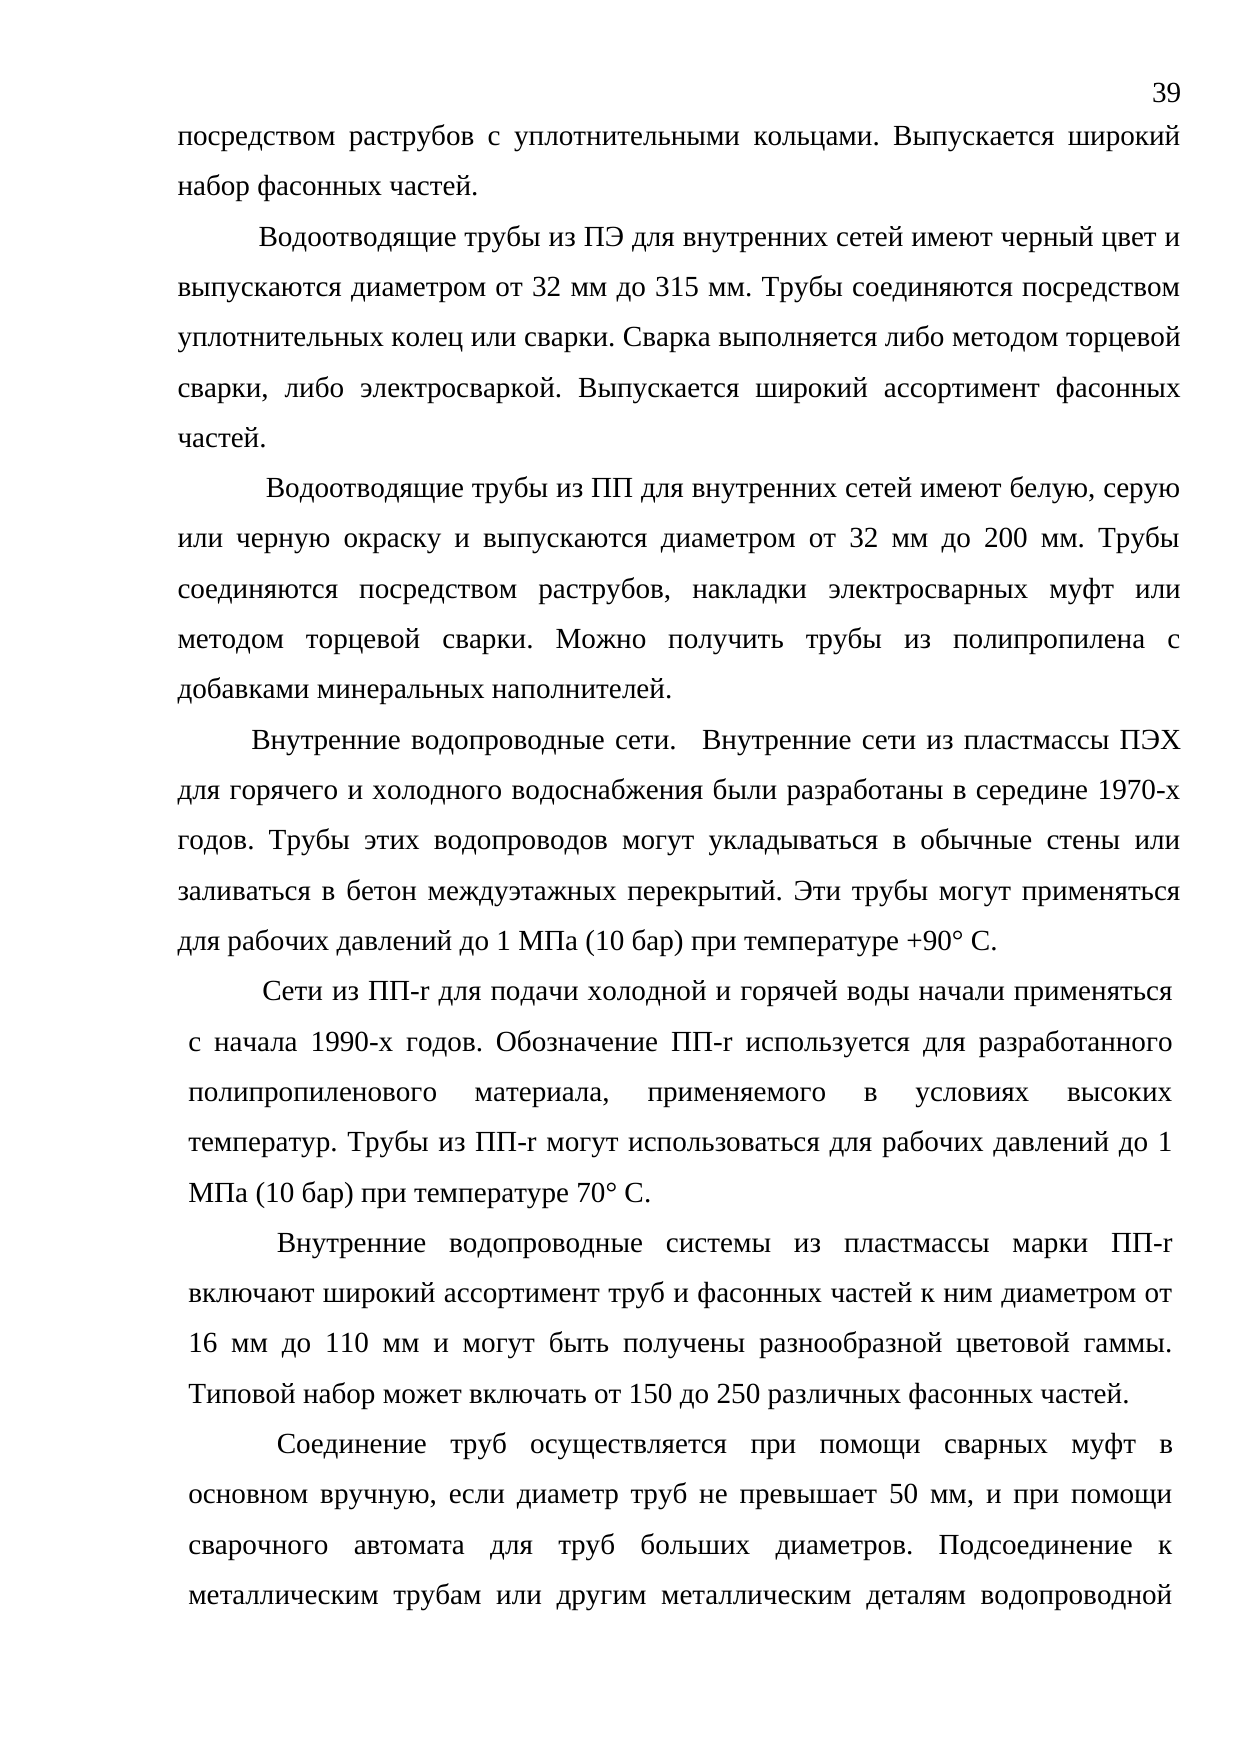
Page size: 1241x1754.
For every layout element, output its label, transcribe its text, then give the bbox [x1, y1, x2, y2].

text Сети из ПП-r для подачи холодной и горячей воды начали применяться с начала 1990-х годов. Обозначение ПП-r используется для разработанного полипропиленового материала, применяемого в условиях высоких температур. Трубы из ПП-r могут использоваться для рабочих давлений до 1 МПа (10 бар) при температуре 70° С. [188, 973, 1173, 1208]
text Водоотводящие трубы из ПП для внутренних сетей имеют белую, серую или черную окраску и выпускаются диаметром от 32 мм до 200 мм. Трубы соединяются посредством раструбов, накладки электросварных муфт или методом торцевой сварки. Можно получить трубы из полипропилена с добавками минеральных наполнителей. [177, 470, 1181, 705]
text Водоотводящие трубы из ПЭ для внутренних сетей имеют черный цвет и выпускаются диаметром от 32 мм до 315 мм. Трубы соединяются посредством уплотнительных колец или сварки. Сварка выполняется либо методом торцевой сварки, либо электросваркой. Выпускается широкий ассортимент фасонных частей. [177, 219, 1181, 453]
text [188, 1426, 1173, 1611]
subtitle Внутренние водопроводные сети. Внутренние сети из пластмассы ПЭХ для горячего и холодного водоснабжения были разработаны в середине 1970-х годов. Трубы этих водопроводов могут укладываться в обычные стены или заливаться в бетон междуэтажных перекрытий. Эти трубы могут применяться для рабочих давлений до 1 MПa (10 бар) при температуре +90° С. [177, 722, 1181, 957]
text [177, 118, 1181, 202]
text Внутренние водопроводные системы из пластмассы марки ПП-r включают широкий ассортимент труб и фасонных частей к ним диаметром от 16 мм до 110 мм и могут быть получены разнообразной цветовой гаммы. Типовой набор может включать от 150 до 250 различных фасонных частей. [188, 1225, 1173, 1409]
